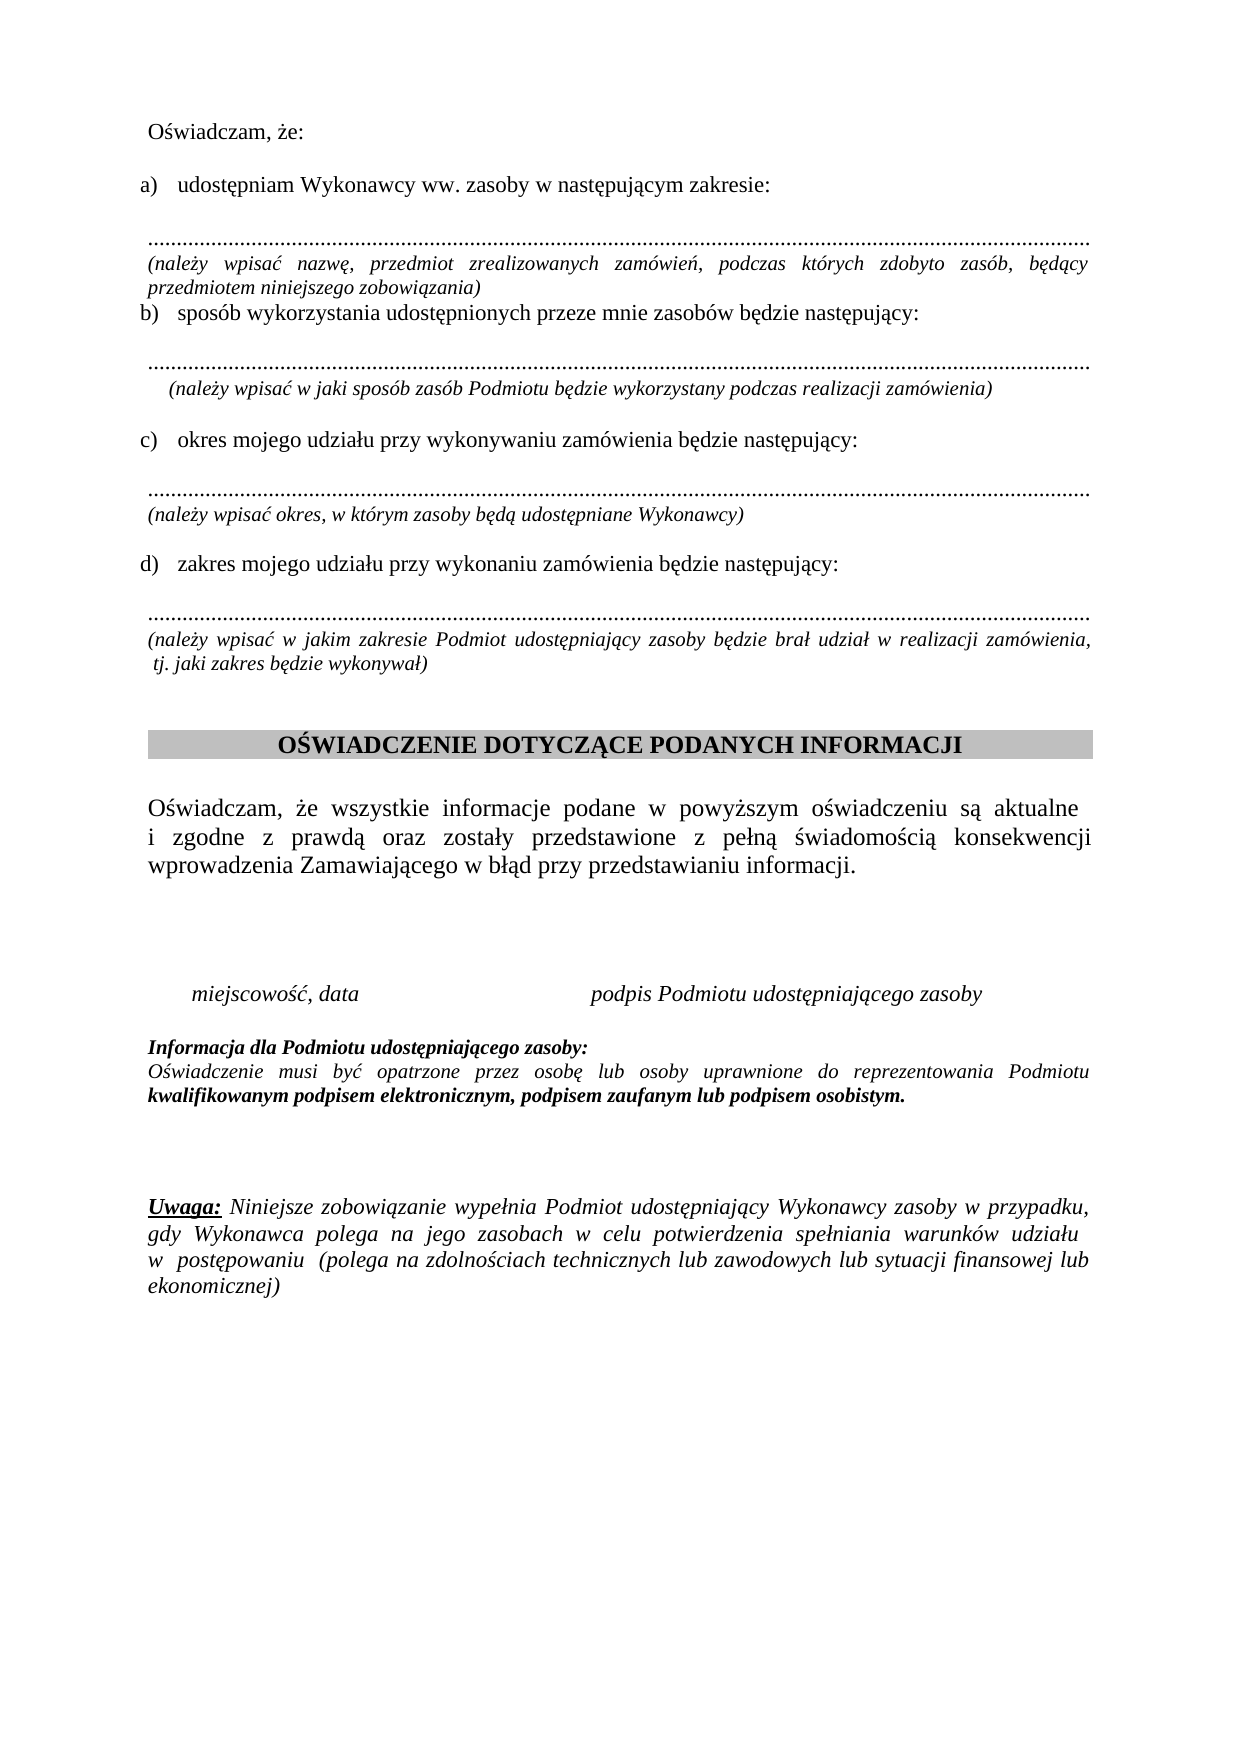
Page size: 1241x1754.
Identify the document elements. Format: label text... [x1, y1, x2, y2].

text (należy wpisać w jaki sposób zasób Podmiotu będzie wykorzystany podczas realizacji zamówienia) [148, 376, 1093, 400]
text (należy wpisać nazwę, przedmiot zrealizowanych zamówień, podczas których zdobyto zasób, będący przedmiotem niniejszego zobowiązania) [148, 251, 1093, 299]
text Uwaga: Niniejsze zobowiązanie wypełnia Podmiot udostępniający Wykonawcy zasoby w przypadku, gdy Wykonawca polega na jego zasobach w celu potwierdzenia spełniania warunków udziału w postępowaniu (polega na zdolnościach technicznych lub zawodowych lub sytuacji finansowej lub ekonomicznej) [148, 1193, 1093, 1299]
text OŚWIADCZENIE DOTYCZĄCE PODANYCH INFORMACJI [148, 730, 1093, 759]
list okres mojego udziału przy wykonywaniu zamówienia będzie następujący: [140, 426, 1093, 452]
text Oświadczam, że: [148, 118, 1128, 144]
text Oświadczam, że wszystkie informacje podane w powyższym oświadczeniu są aktualne i zgodne z prawdą oraz zostały przedstawione z pełną świadomością konsekwencji wprowadzenia Zamawiającego w błąd przy przedstawianiu informacji. [148, 793, 1093, 879]
text Oświadczenie musi być opatrzone przez osobę lub osoby uprawnione do reprezentowania Podmiotu kwalifikowanym podpisem elektronicznym, podpisem zaufanym lub podpisem osobistym. [148, 1059, 1093, 1107]
list sposób wykorzystania udostępnionych przeze mnie zasobów będzie następujący: [140, 299, 1093, 326]
text (należy wpisać okres, w którym zasoby będą udostępniane Wykonawcy) [148, 502, 1093, 526]
list zakres mojego udziału przy wykonaniu zamówienia będzie następujący: [140, 551, 1093, 577]
text miejscowość, data podpis Podmiotu udostępniającego zasoby [148, 980, 1093, 1006]
text (należy wpisać w jakim zakresie Podmiot udostępniający zasoby będzie brał udział w realizacji zamówienia, tj. jaki zakres będzie wykonywał) [148, 627, 1093, 675]
list udostępniam Wykonawcy ww. zasoby w następującym zakresie: [140, 171, 1128, 197]
text Informacja dla Podmiotu udostępniającego zasoby: [148, 1035, 1093, 1059]
